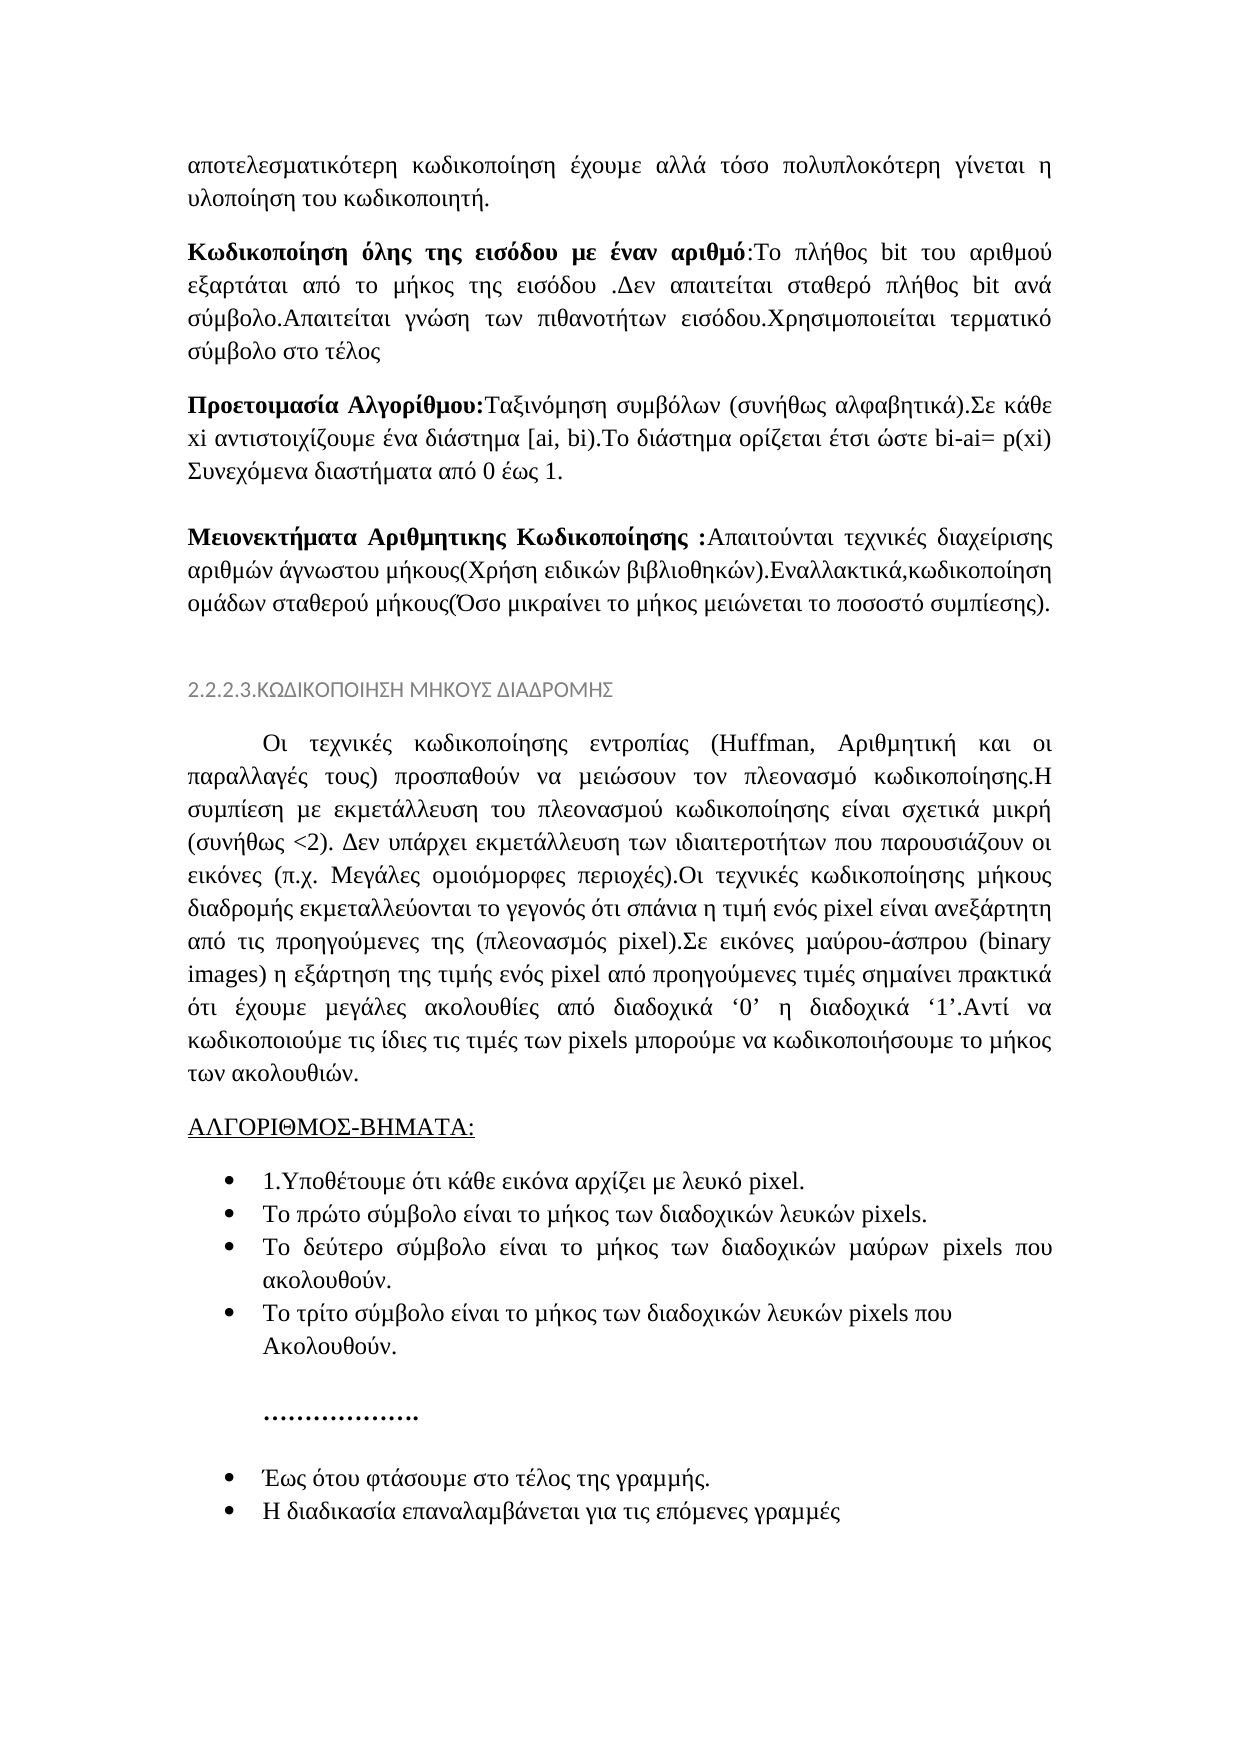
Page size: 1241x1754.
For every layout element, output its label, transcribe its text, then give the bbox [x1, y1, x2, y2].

text ΑΛΓΟΡΙΘΜΟΣ-ΒΗΜΑΤΑ: [187, 1112, 1053, 1141]
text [187, 150, 1053, 212]
list Το τρίτο σύµβολο είναι το µήκος των διαδοχικών λευκών pixels που [225, 1298, 1053, 1327]
text Μειονεκτήματα Αριθμητικης Κωδικοποίησης :Απαιτούνται τεχνικές διαχείρισης αριθμών άγνωστου μήκους(Χρήση ειδικών βιβλιοθηκών).Εναλλακτικά,κωδικοποίηση ομάδων σταθερού μήκους(Όσο μικραίνει το μήκος μειώνεται το ποσοστό συμπίεσης). [187, 522, 1053, 617]
text Προετοιμασία Αλγορίθμου:Ταξινόμηση συμβόλων (συνήθως αλφαβητικά).Σε κάθε xi αντιστοιχίζουμε ένα διάστημα [ai, bi).Το διάστημα ορίζεται έτσι ώστε bi-ai= p(xi) Συνεχόμενα διαστήματα από 0 έως 1. [187, 390, 1053, 484]
list ………………. [262, 1397, 1053, 1426]
list Ακολουθούν. [262, 1331, 1053, 1359]
list Η διαδικασία επαναλαµβάνεται για τις επόµενες γραµµές [225, 1496, 1053, 1525]
list Το πρώτο σύµβολο είναι το µήκος των διαδοχικών λευκών pixels. [225, 1199, 1053, 1227]
list 1.Υποθέτουμε ότι κάθε εικόνα αρχίζει με λευκό pixel. [225, 1166, 1053, 1194]
text Κωδικοποίηση όλης της εισόδου με έναν αριθμό:Το πλήθος bit του αριθμού εξαρτάται από το μήκος της εισόδου .Δεν απαιτείται σταθερό πλήθος bit ανά σύμβολο.Απαιτείται γνώση των πιθανοτήτων εισόδου.Χρησιμοποιείται τερματικό σύμβολο στο τέλος [187, 237, 1053, 365]
text 2.2.2.3.ΚΩΔΙΚΟΠΟΙΗΣΗ ΜΗΚΟΥΣ ΔΙΑΔΡΟΜΗΣ [187, 675, 1053, 703]
text Οι τεχνικές κωδικοποίησης εντροπίας (Huffman, Αριθµητική και οι παραλλαγές τους) προσπαθούν να µειώσουν τον πλεονασµό κωδικοποίησης.Η συµπίεση µε εκµετάλλευση του πλεονασµού κωδικοποίησης είναι σχετικά µικρή (συνήθως <2). ∆εν υπάρχει εκµετάλλευση των ιδιαιτεροτήτων που παρουσιάζουν οι εικόνες (π.χ. Μεγάλες οµοιόµορφες περιοχές).Οι τεχνικές κωδικοποίησης µήκους διαδροµής εκµεταλλεύονται το γεγονός ότι σπάνια η τιµή ενός pixel είναι ανεξάρτητη από τις προηγούµενες της (πλεονασµός pixel).Σε εικόνες µαύρου-άσπρου (binary images) η εξάρτηση της τιµής ενός pixel από προηγούµενες τιµές σηµαίνει πρακτικά ότι έχουµε µεγάλες ακολουθίες από διαδοχικά ‘0’ η διαδοχικά ‘1’.Αντί να κωδικοποιούµε τις ίδιες τις τιµές των pixels µπορούµε να κωδικοποιήσουµε το µήκος των ακολουθιών. [187, 728, 1053, 1087]
list Έως ότου φτάσουµε στο τέλος της γραµµής. [225, 1463, 1053, 1492]
list Το δεύτερο σύµβολο είναι το µήκος των διαδοχικών µαύρων pixels που ακολουθούν. [225, 1232, 1053, 1293]
